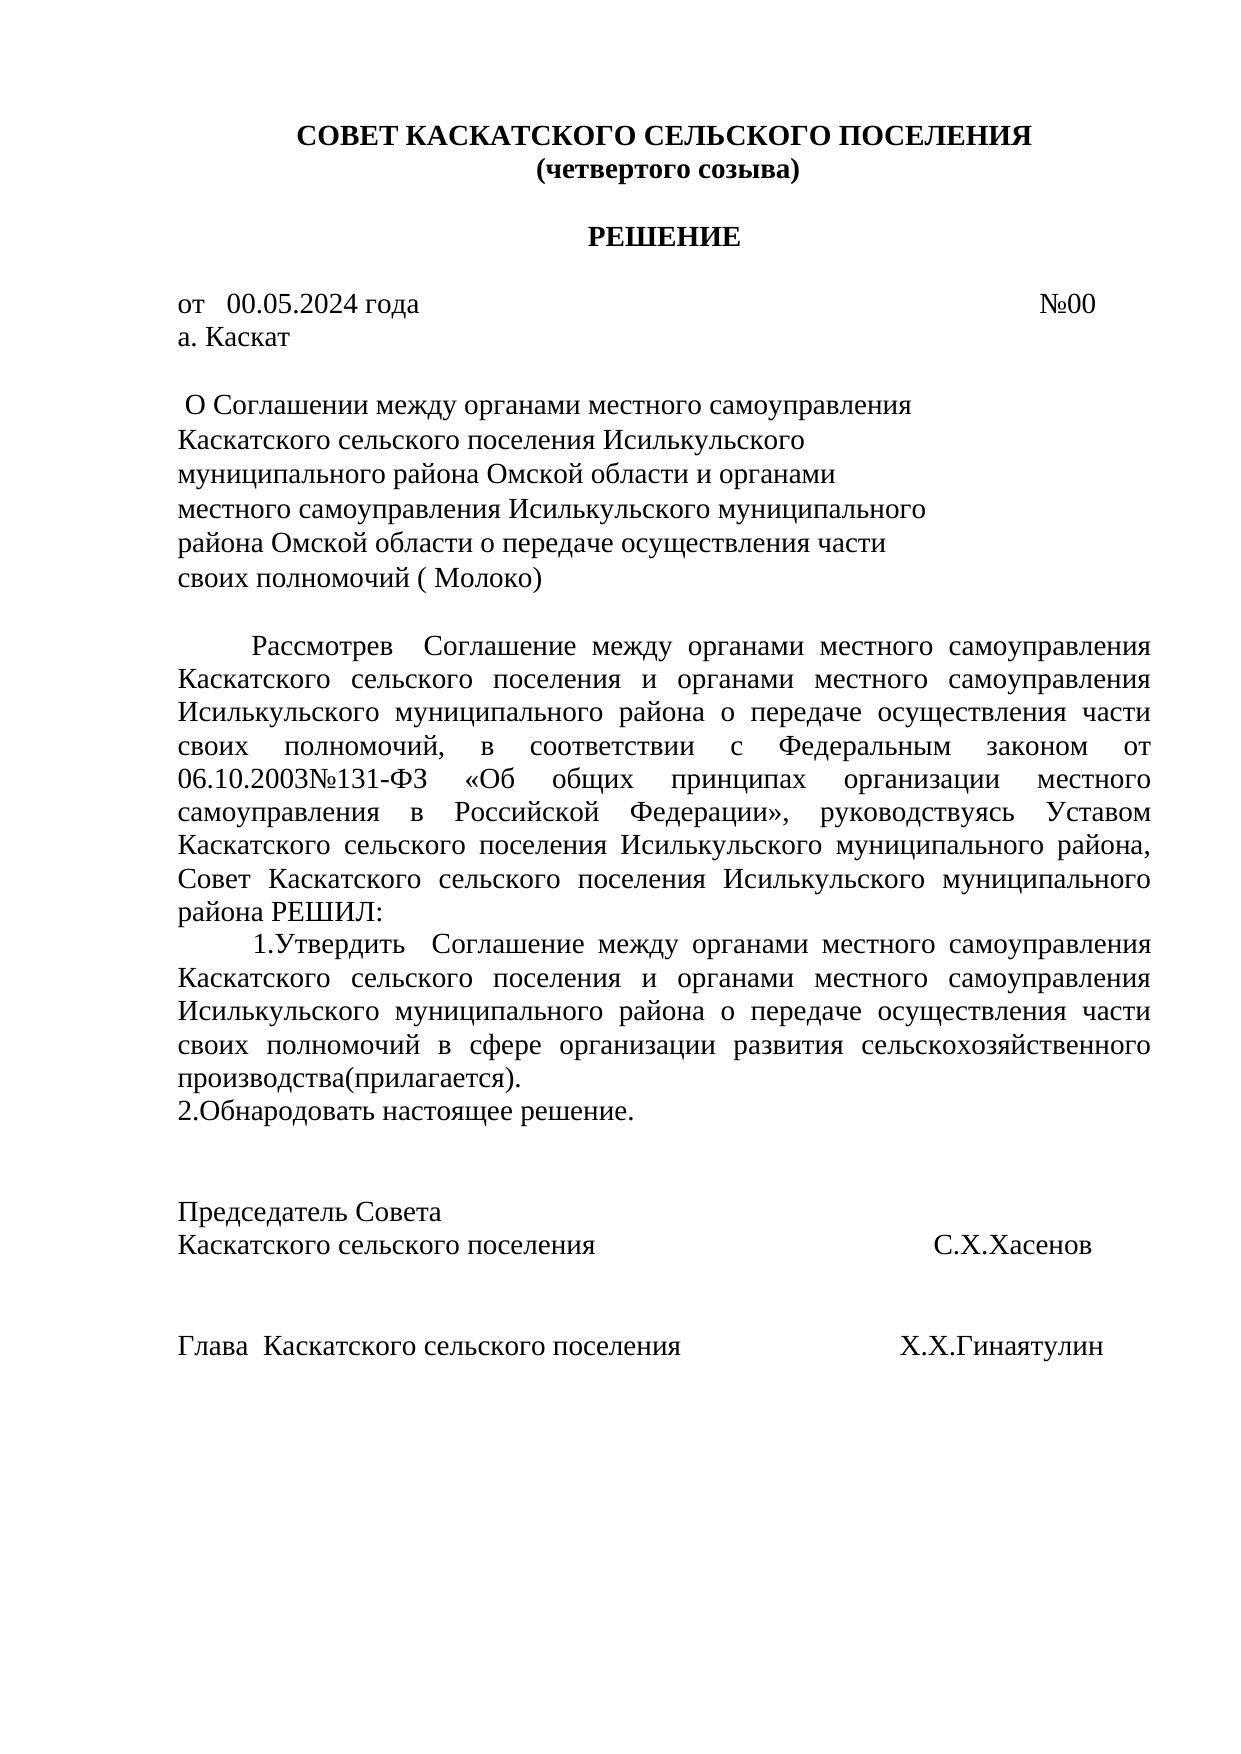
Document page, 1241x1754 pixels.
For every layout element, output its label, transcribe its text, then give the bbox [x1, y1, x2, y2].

text Глава Каскатского сельского поселения Х.Х.Гинаятулин [177, 1328, 1152, 1362]
text 1.Утвердить Соглашение между органами местного самоуправления Каскатского сельского поселения и органами местного самоуправления Исилькульского муниципального района о передаче осуществления части своих полномочий в сфере организации развития сельскохозяйственного производства(прилагается). 2.Обнародовать настоящее решение. [177, 927, 1152, 1127]
text СОВЕТ КАСКАТСКОГО СЕЛЬСКОГО ПОСЕЛЕНИЯ [177, 118, 1152, 152]
text О Соглашении между органами местного самоуправления Каскатского сельского поселения Исилькульского муниципального района Омской области и органами местного самоуправления Исилькульского муниципального района Омской области о передаче осуществления части своих полномочий ( Молоко) [177, 387, 949, 593]
text а. Каскат [177, 319, 1152, 353]
text от 00.05.2024 года №00 [177, 286, 1152, 319]
text РЕШЕНИЕ [177, 219, 1152, 252]
text Каскатского сельского поселения С.Х.Хасенов [177, 1227, 1152, 1261]
text (четвертого созыва) [177, 152, 1152, 185]
text Рассмотрев Соглашение между органами местного самоуправления Каскатского сельского поселения и органами местного самоуправления Исилькульского муниципального района о передаче осуществления части своих полномочий, в соответствии с Федеральным законом от 06.10.2003№131-ФЗ «Об общих принципах организации местного самоуправления в Российской Федерации», руководствуясь Уставом Каскатского сельского поселения Исилькульского муниципального района, Совет Каскатского сельского поселения Исилькульского муниципального района РЕШИЛ: [177, 628, 1152, 927]
text Председатель Совета [177, 1194, 1152, 1227]
